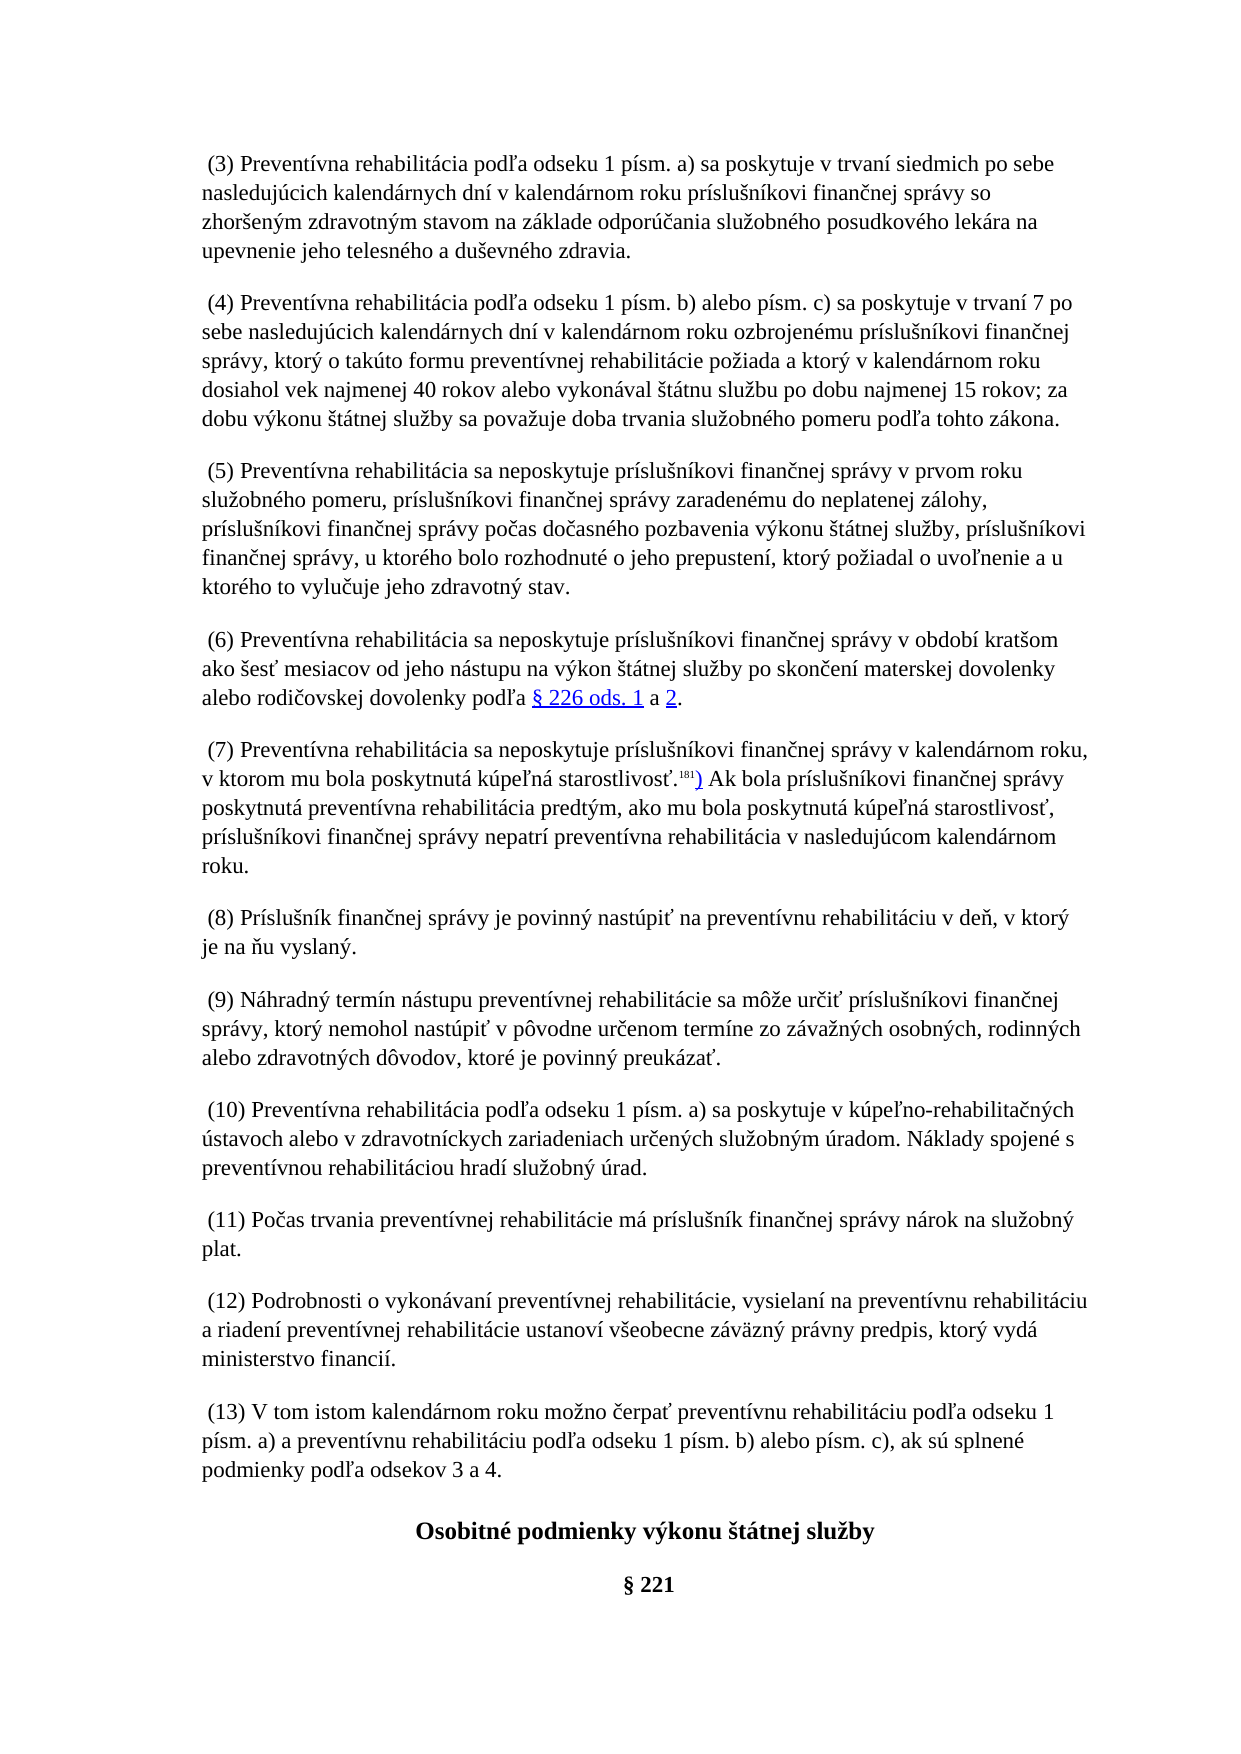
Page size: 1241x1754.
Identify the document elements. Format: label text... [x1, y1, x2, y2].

text (13) V tom istom kalendárnom roku možno čerpať preventívnu rehabilitáciu podľa odseku 1 písm. a) a preventívnu rehabilitáciu podľa odseku 1 písm. b) alebo písm. c), ak sú splnené podmienky podľa odsekov 3 a 4. [202, 1398, 1090, 1482]
text § 221 [202, 1571, 1090, 1597]
text (7) Preventívna rehabilitácia sa neposkytuje príslušníkovi finančnej správy v kalendárnom roku, v ktorom mu bola poskytnutá kúpeľná starostlivosť.181) Ak bola príslušníkovi finančnej správy poskytnutá preventívna rehabilitácia predtým, ako mu bola poskytnutá kúpeľná starostlivosť, príslušníkovi finančnej správy nepatrí preventívna rehabilitácia v nasledujúcom kalendárnom roku. [202, 736, 1090, 878]
text (5) Preventívna rehabilitácia sa neposkytuje príslušníkovi finančnej správy v prvom roku služobného pomeru, príslušníkovi finančnej správy zaradenému do neplatenej zálohy, príslušníkovi finančnej správy počas dočasného pozbavenia výkonu štátnej služby, príslušníkovi finančnej správy, u ktorého bolo rozhodnuté o jeho prepustení, ktorý požiadal o uvoľnenie a u ktorého to vylučuje jeho zdravotný stav. [202, 457, 1090, 600]
text (3) Preventívna rehabilitácia podľa odseku 1 písm. a) sa poskytuje v trvaní siedmich po sebe nasledujúcich kalendárnych dní v kalendárnom roku príslušníkovi finančnej správy so zhoršeným zdravotným stavom na základe odporúčania služobného posudkového lekára na upevnenie jeho telesného a duševného zdravia. [202, 150, 1090, 263]
text (9) Náhradný termín nástupu preventívnej rehabilitácie sa môže určiť príslušníkovi finančnej správy, ktorý nemohol nastúpiť v pôvodne určenom termíne zo závažných osobných, rodinných alebo zdravotných dôvodov, ktoré je povinný preukázať. [202, 986, 1090, 1070]
text Osobitné podmienky výkonu štátnej služby [194, 1516, 1090, 1545]
text (4) Preventívna rehabilitácia podľa odseku 1 písm. b) alebo písm. c) sa poskytuje v trvaní 7 po sebe nasledujúcich kalendárnych dní v kalendárnom roku ozbrojenému príslušníkovi finančnej správy, ktorý o takúto formu preventívnej rehabilitácie požiada a ktorý v kalendárnom roku dosiahol vek najmenej 40 rokov alebo vykonával štátnu službu po dobu najmenej 15 rokov; za dobu výkonu štátnej služby sa považuje doba trvania služobného pomeru podľa tohto zákona. [202, 289, 1090, 431]
text (12) Podrobnosti o vykonávaní preventívnej rehabilitácie, vysielaní na preventívnu rehabilitáciu a riadení preventívnej rehabilitácie ustanoví všeobecne záväzný právny predpis, ktorý vydá ministerstvo financií. [202, 1288, 1090, 1372]
text (8) Príslušník finančnej správy je povinný nastúpiť na preventívnu rehabilitáciu v deň, v ktorý je na ňu vyslaný. [202, 904, 1090, 959]
text (11) Počas trvania preventívnej rehabilitácie má príslušník finančnej správy nárok na služobný plat. [202, 1206, 1090, 1262]
text (10) Preventívna rehabilitácia podľa odseku 1 písm. a) sa poskytuje v kúpeľno-rehabilitačných ústavoch alebo v zdravotníckych zariadeniach určených služobným úradom. Náklady spojené s preventívnou rehabilitáciou hradí služobný úrad. [202, 1096, 1090, 1180]
text (6) Preventívna rehabilitácia sa neposkytuje príslušníkovi finančnej správy v období kratšom ako šesť mesiacov od jeho nástupu na výkon štátnej služby po skončení materskej dovolenky alebo rodičovskej dovolenky podľa § 226 ods. 1 a 2. [202, 626, 1090, 710]
